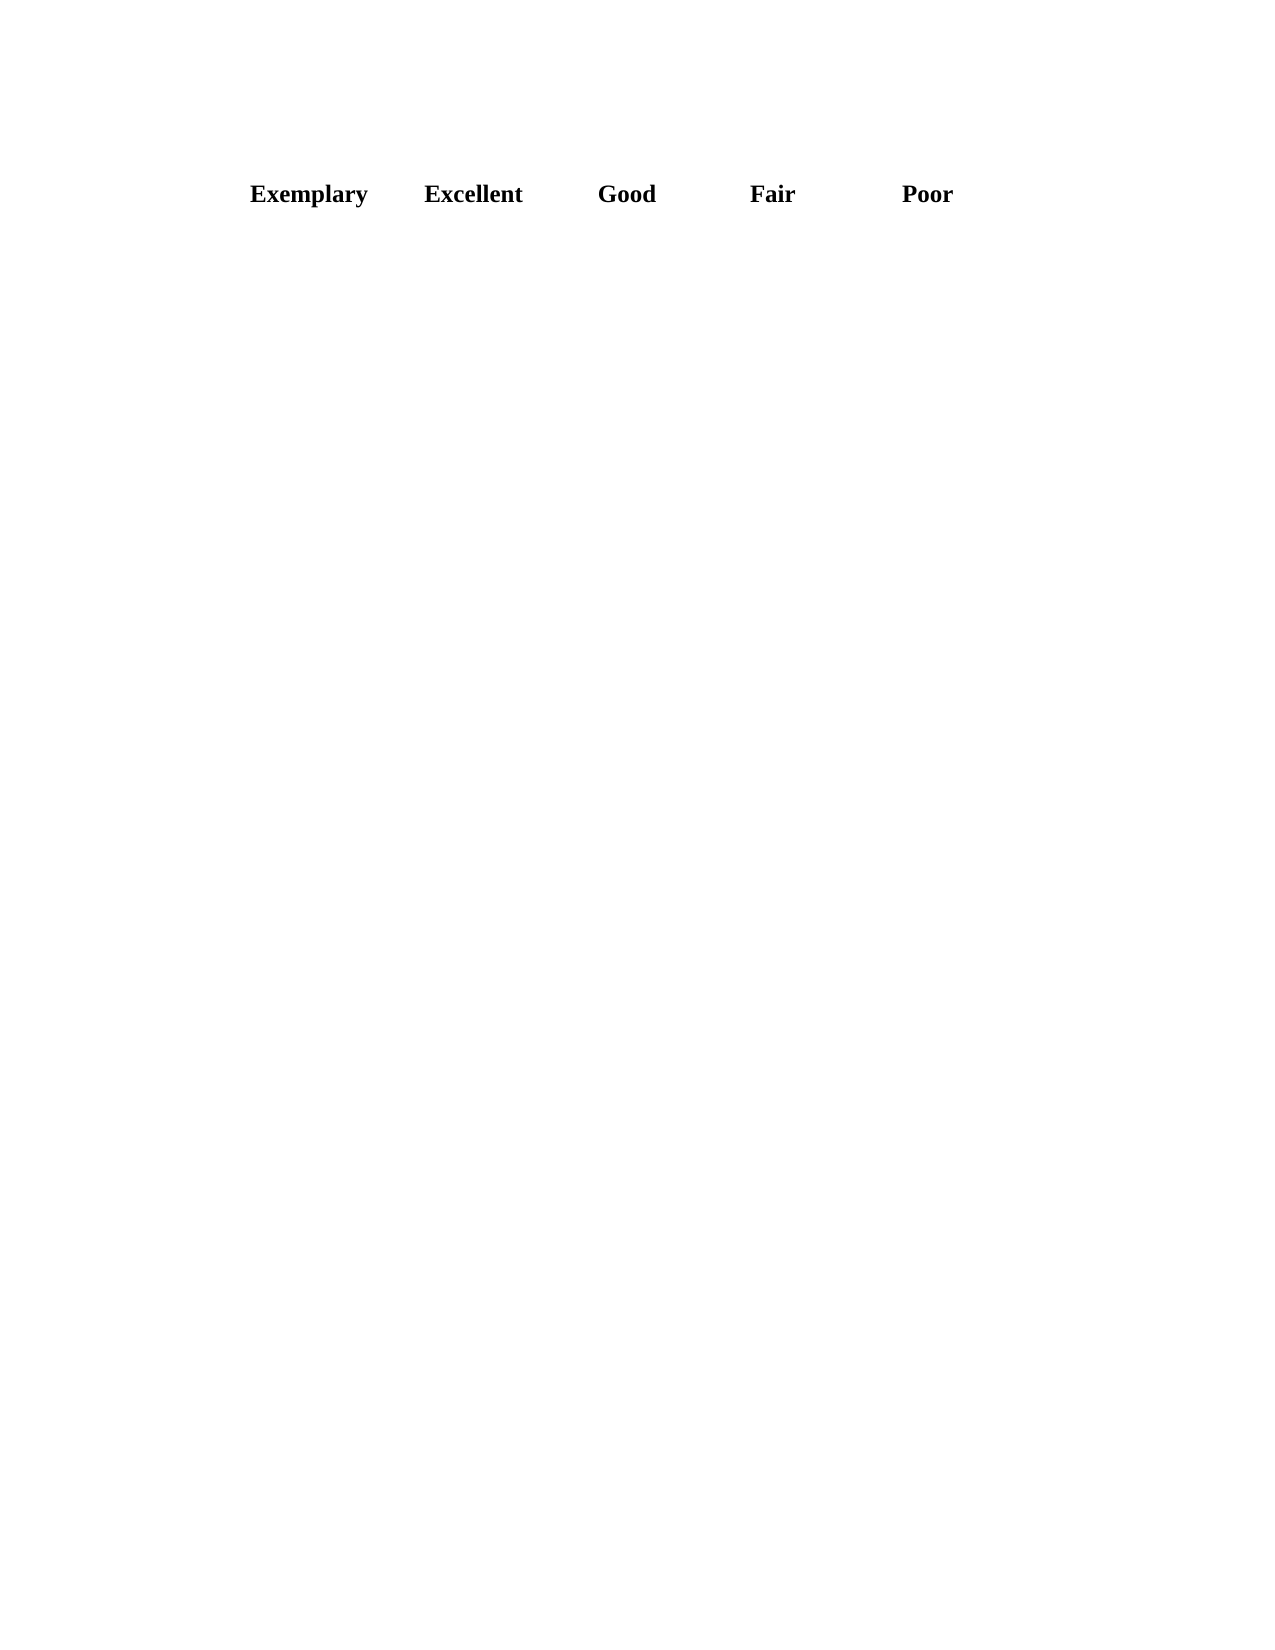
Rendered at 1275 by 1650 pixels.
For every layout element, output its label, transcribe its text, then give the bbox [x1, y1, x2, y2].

text Exemplary Excellent Good Fair Poor [187, 179, 1087, 207]
